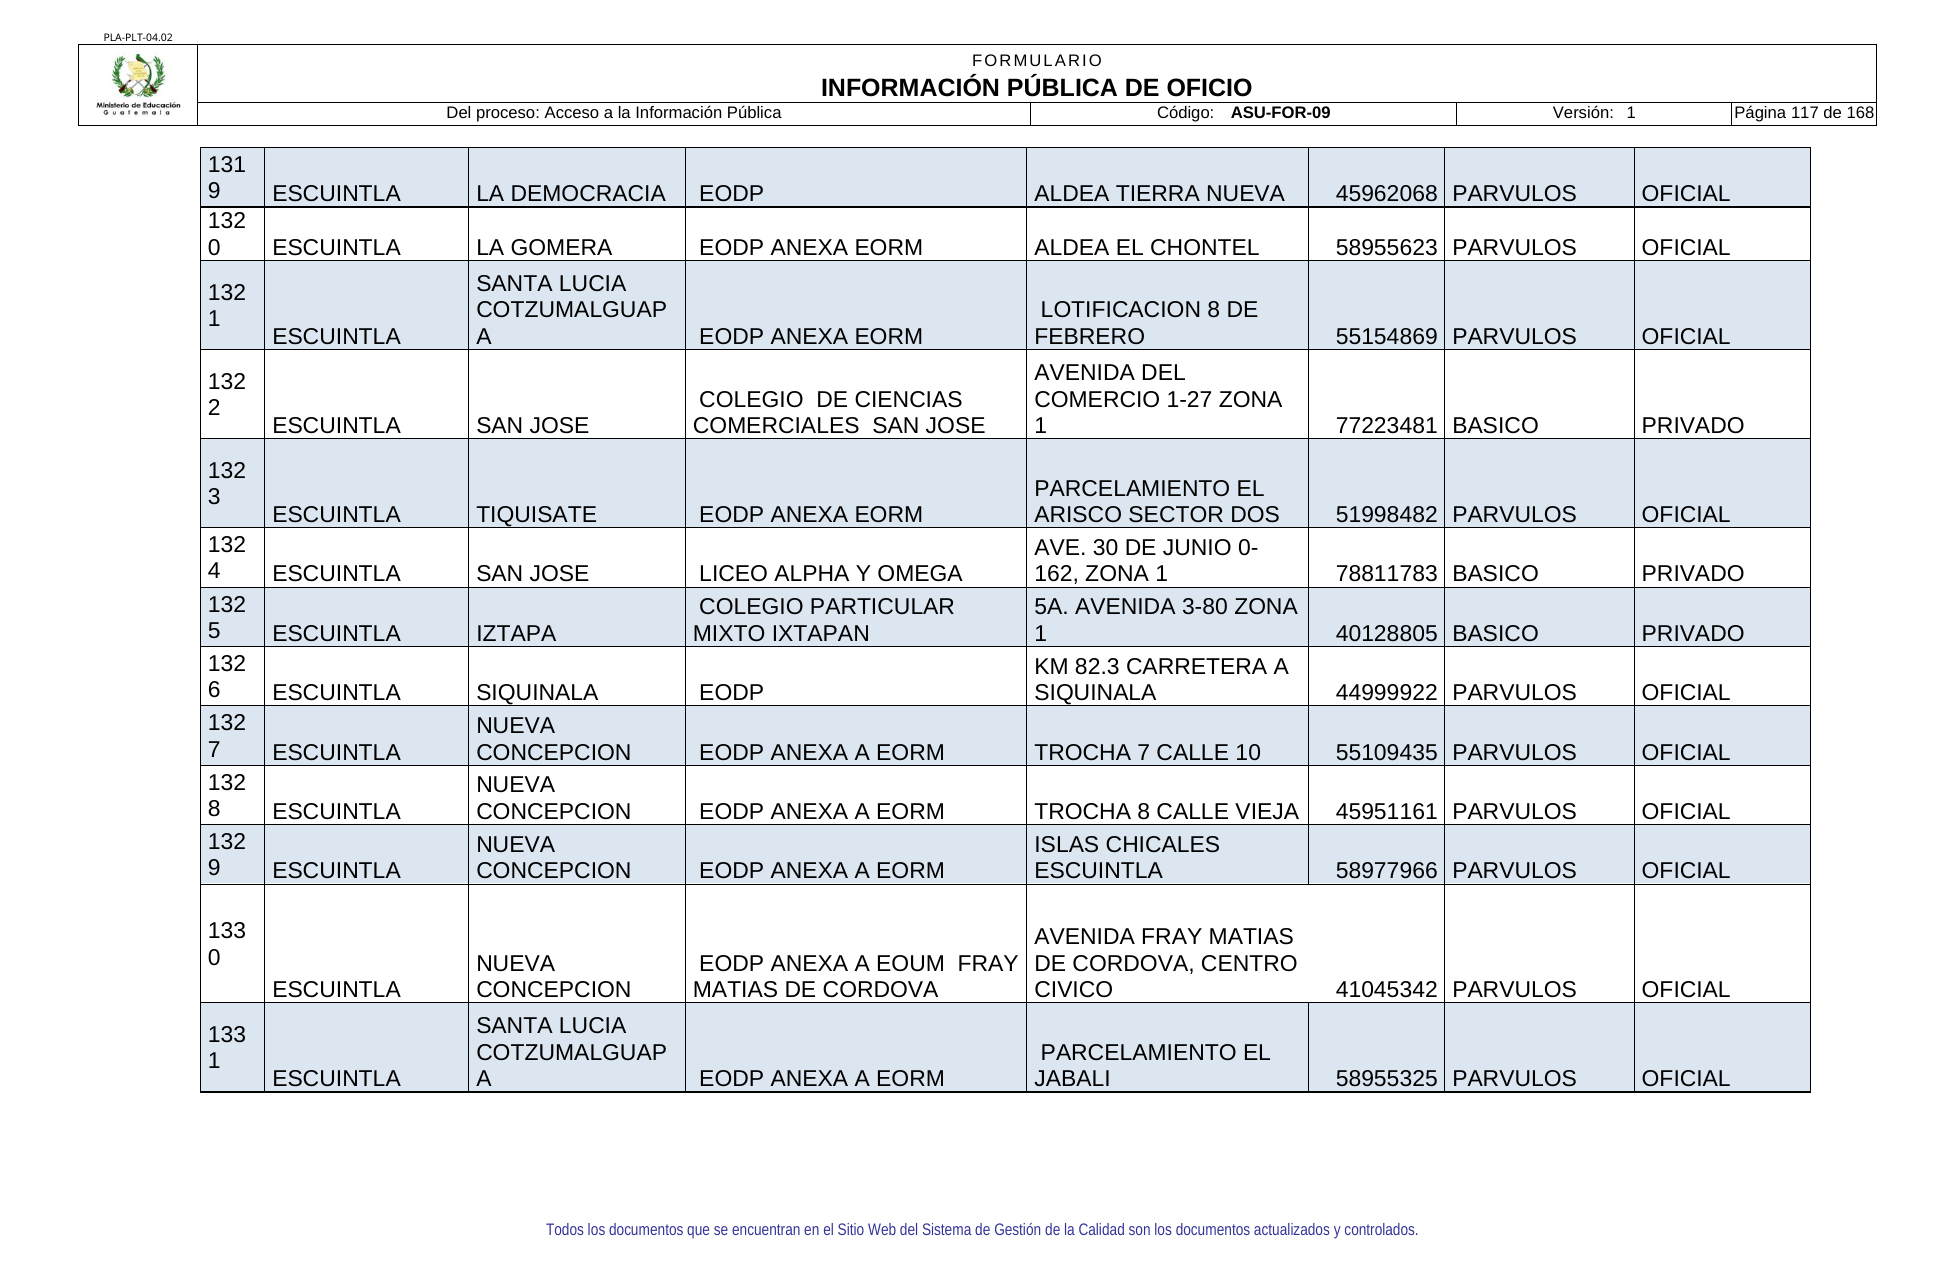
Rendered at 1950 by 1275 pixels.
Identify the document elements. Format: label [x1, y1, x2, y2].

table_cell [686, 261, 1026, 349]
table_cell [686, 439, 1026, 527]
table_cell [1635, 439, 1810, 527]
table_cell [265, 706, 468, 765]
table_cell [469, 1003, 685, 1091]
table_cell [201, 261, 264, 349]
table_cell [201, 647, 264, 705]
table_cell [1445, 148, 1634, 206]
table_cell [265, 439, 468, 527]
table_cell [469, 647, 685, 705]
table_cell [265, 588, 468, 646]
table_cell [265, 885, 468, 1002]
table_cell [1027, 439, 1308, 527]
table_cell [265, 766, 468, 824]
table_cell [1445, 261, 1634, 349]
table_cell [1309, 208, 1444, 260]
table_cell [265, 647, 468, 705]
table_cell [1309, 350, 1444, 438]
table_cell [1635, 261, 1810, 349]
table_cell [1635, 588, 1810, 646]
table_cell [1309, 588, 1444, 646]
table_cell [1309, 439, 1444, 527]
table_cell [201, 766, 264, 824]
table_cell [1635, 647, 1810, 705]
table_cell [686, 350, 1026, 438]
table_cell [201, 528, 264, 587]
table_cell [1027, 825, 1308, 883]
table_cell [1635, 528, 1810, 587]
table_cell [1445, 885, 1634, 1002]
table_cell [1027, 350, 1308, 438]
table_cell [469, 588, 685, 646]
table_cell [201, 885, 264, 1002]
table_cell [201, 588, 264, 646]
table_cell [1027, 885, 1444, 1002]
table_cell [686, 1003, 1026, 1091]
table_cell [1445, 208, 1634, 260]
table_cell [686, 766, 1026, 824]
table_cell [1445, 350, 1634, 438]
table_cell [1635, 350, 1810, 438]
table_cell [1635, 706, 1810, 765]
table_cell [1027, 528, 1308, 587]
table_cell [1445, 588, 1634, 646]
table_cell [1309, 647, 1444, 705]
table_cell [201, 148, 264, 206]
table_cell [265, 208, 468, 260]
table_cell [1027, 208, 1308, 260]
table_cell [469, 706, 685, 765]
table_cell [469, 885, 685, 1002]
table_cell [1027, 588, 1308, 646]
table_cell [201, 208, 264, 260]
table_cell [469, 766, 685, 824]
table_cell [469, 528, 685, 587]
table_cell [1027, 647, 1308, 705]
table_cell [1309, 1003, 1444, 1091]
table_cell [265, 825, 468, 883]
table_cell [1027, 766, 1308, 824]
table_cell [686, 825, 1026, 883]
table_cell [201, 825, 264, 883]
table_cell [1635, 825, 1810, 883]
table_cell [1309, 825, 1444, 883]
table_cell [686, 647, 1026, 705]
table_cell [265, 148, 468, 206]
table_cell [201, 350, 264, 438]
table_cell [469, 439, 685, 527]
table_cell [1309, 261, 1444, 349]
picture [95, 51, 181, 117]
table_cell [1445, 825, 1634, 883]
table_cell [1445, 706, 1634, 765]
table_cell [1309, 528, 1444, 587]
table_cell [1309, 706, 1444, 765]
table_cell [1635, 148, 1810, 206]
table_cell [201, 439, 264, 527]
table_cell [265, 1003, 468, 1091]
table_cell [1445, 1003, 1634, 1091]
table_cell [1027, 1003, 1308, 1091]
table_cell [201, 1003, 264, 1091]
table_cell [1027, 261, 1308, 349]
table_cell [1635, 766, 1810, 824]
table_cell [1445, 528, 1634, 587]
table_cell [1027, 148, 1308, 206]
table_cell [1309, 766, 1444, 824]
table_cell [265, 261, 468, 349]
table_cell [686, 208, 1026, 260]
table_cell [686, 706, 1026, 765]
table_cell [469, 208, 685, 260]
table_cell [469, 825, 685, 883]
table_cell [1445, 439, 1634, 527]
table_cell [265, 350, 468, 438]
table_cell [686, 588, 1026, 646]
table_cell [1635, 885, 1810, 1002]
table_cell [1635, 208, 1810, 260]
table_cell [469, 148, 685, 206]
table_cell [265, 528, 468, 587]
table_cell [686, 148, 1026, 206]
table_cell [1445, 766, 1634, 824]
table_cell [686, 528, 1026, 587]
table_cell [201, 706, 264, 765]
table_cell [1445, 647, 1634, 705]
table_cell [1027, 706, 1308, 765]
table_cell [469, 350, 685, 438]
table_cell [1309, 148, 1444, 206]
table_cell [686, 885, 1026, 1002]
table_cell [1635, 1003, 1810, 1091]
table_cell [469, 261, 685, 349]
